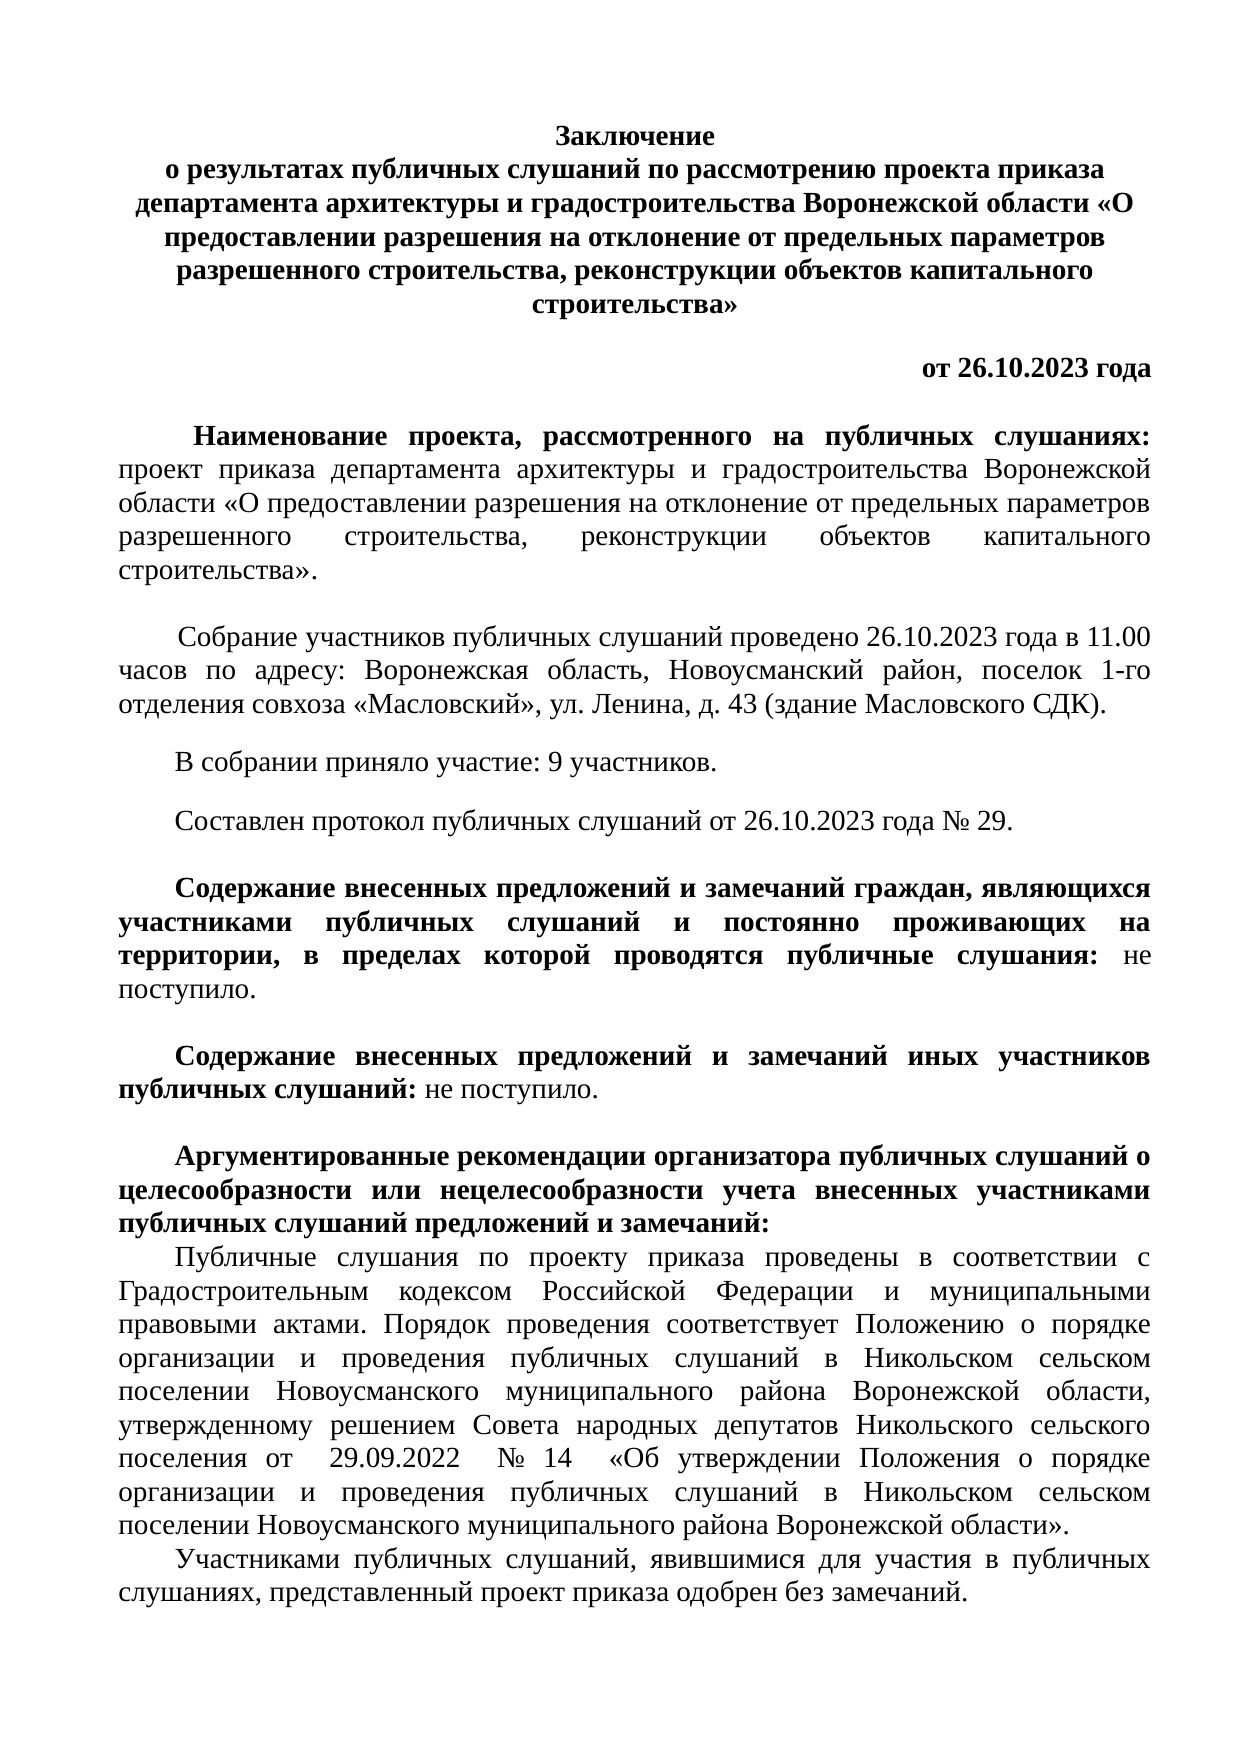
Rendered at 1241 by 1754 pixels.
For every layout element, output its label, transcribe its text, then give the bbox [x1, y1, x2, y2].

text Содержание внесенных предложений и замечаний иных участников публичных слушаний: не поступило. [118, 1038, 1152, 1105]
text о результатах публичных слушаний по рассмотрению проекта приказа департамента архитектуры и градостроительства Воронежской области «О предоставлении разрешения на отклонение от предельных параметров разрешенного строительства, реконструкции объектов капитального строительства» [118, 152, 1152, 319]
text Собрание участников публичных слушаний проведено 26.10.2023 года в 11.00 часов по адресу: Воронежская область, Новоусманский район, поселок 1-го отделения совхоза «Масловский», ул. Ленина, д. 43 (здание Масловского СДК). [118, 619, 1152, 719]
text Аргументированные рекомендации организатора публичных слушаний о целесообразности или нецелесообразности учета внесенных участниками публичных слушаний предложений и замечаний: [118, 1138, 1152, 1239]
text Заключение [118, 118, 1152, 152]
text Наименование проекта, рассмотренного на публичных слушаниях: проект приказа департамента архитектуры и градостроительства Воронежской области «О предоставлении разрешения на отклонение от предельных параметров разрешенного строительства, реконструкции объектов капитального строительства». [118, 418, 1152, 585]
text Содержание внесенных предложений и замечаний граждан, являющихся участниками публичных слушаний и постоянно проживающих на территории, в пределах которой проводятся публичные слушания: не поступило. [118, 870, 1152, 1004]
text В собрании приняло участие: 9 участников. [118, 744, 1152, 778]
text от 26.10.2023 года [118, 351, 1152, 384]
text Составлен протокол публичных слушаний от 26.10.2023 года № 29. [118, 803, 1152, 837]
text Участниками публичных слушаний, явившимися для участия в публичных слушаниях, представленный проект приказа одобрен без замечаний. [118, 1541, 1152, 1608]
text Публичные слушания по проекту приказа проведены в соответствии с Градостроительным кодексом Российской Федерации и муниципальными правовыми актами. Порядок проведения соответствует Положению о порядке организации и проведения публичных слушаний в Никольском сельском поселении Новоусманского муниципального района Воронежской области, утвержденному решением Совета народных депутатов Никольского сельского поселения от 29.09.2022 № 14 «Об утверждении Положения о порядке организации и проведения публичных слушаний в Никольском сельском поселении Новоусманского муниципального района Воронежской области». [118, 1239, 1152, 1541]
